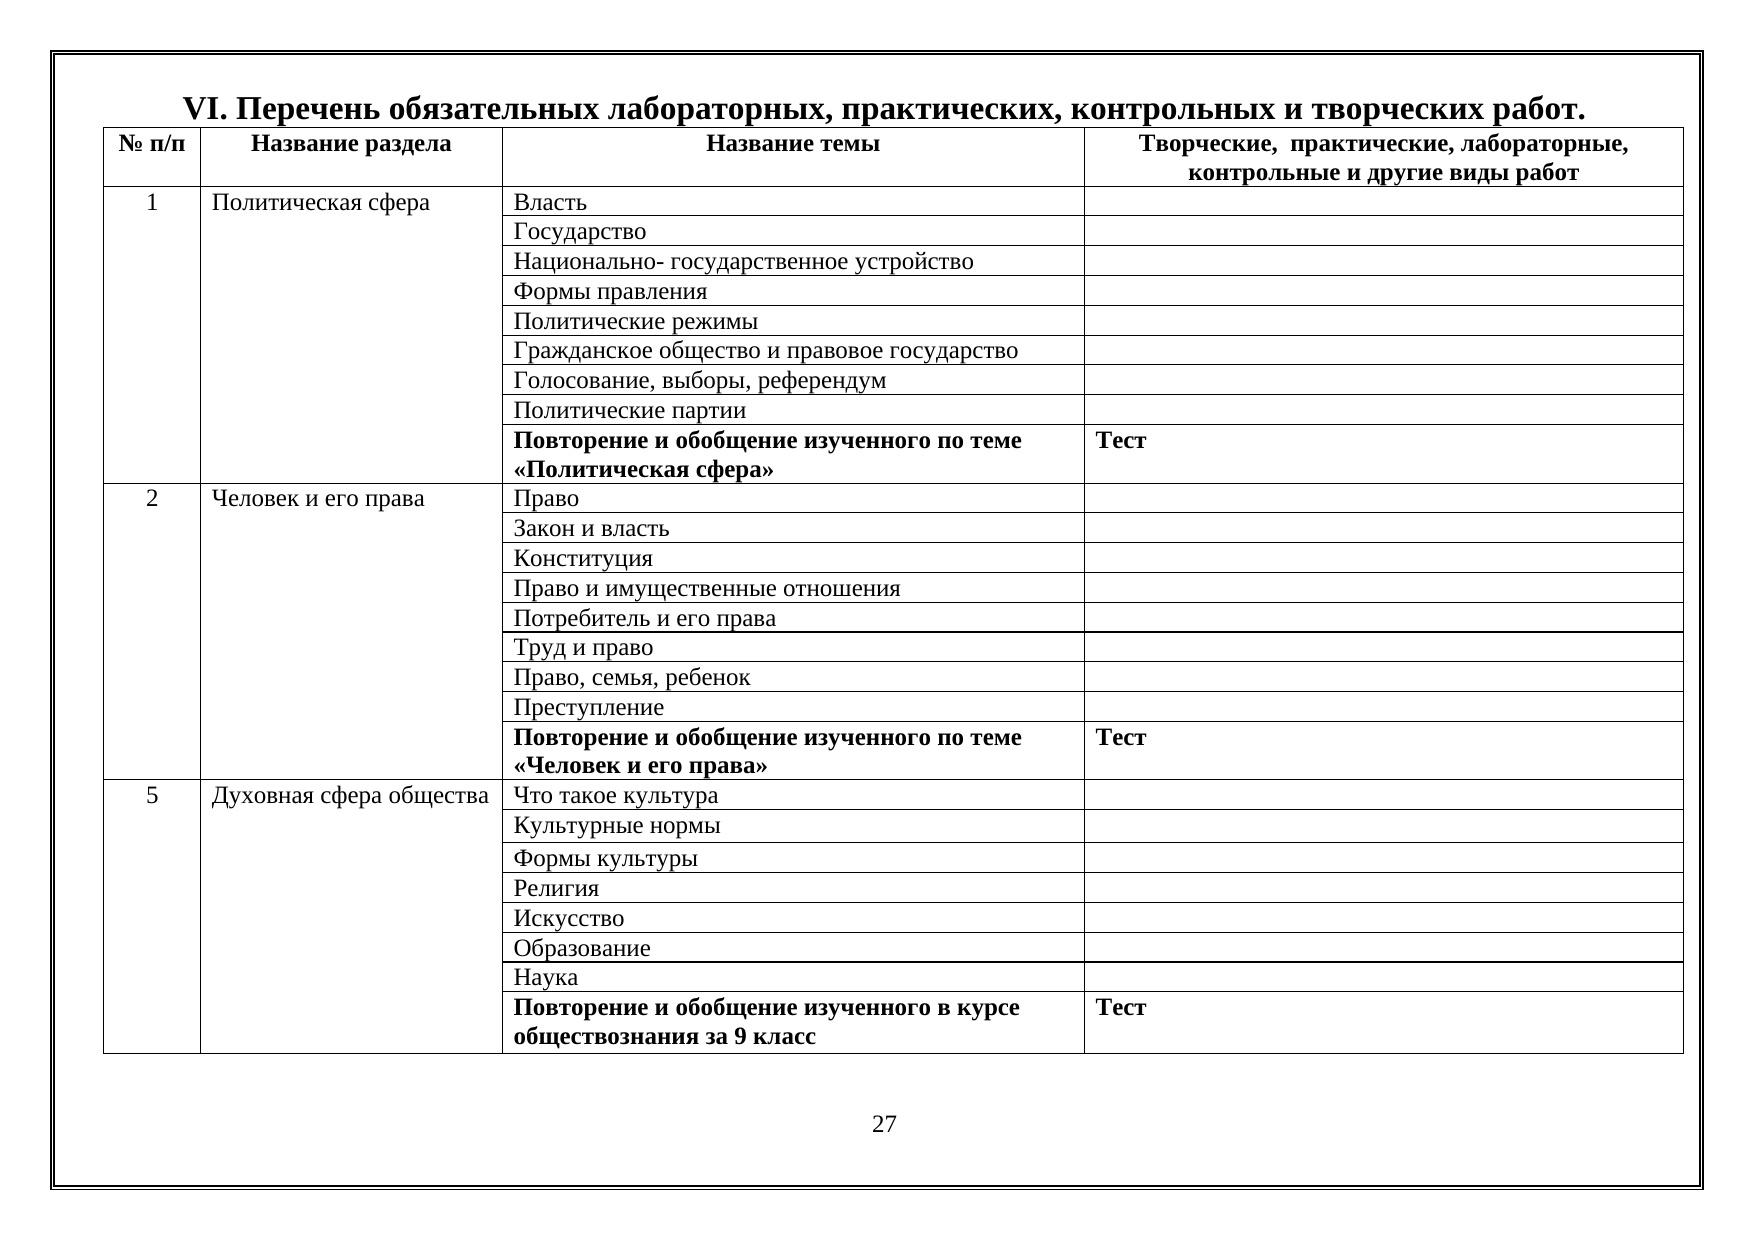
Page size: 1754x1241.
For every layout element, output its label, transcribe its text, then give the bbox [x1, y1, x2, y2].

table_cell [1085, 276, 1683, 305]
table_cell [1085, 484, 1683, 512]
table_cell Тест [1085, 992, 1683, 1053]
table_cell Политические партии [503, 395, 1084, 424]
table_cell Право [503, 484, 1084, 512]
table_cell Формы культуры [503, 843, 1084, 872]
table_cell [1085, 513, 1683, 542]
table_header Творческие, практические, лабораторные, контрольные и другие виды работ [1085, 128, 1683, 186]
table_cell [1085, 306, 1683, 334]
table_header № п/п [104, 128, 200, 186]
text VI. Перечень обязательных лабораторных, практических, контрольных и творческих работ. [89, 89, 1680, 127]
table_cell Национально- государственное устройство [503, 246, 1084, 275]
table_cell 5 [104, 780, 200, 1053]
table_cell Потребитель и его права [503, 603, 1084, 631]
table_header Название раздела [201, 128, 502, 186]
table_cell [1085, 662, 1683, 691]
table_cell Право и имущественные отношения [503, 573, 1084, 602]
table_cell [1085, 780, 1683, 809]
table_cell [1085, 216, 1683, 245]
table_cell 1 [104, 187, 200, 482]
table_cell [1085, 933, 1683, 961]
table_cell [1085, 543, 1683, 572]
table_cell Голосование, выборы, референдум [503, 365, 1084, 394]
table_cell Закон и власть [503, 513, 1084, 542]
table_cell [1085, 963, 1683, 991]
table_cell [1085, 187, 1683, 215]
table_cell [1085, 336, 1683, 364]
table_cell Культурные нормы [503, 810, 1084, 842]
table_cell [1085, 692, 1683, 721]
table_cell [1085, 903, 1683, 932]
table_cell Человек и его права [201, 484, 502, 779]
table_cell Политические режимы [503, 306, 1084, 334]
table_cell Искусство [503, 903, 1084, 932]
table_cell Повторение и обобщение изученного по теме «Политическая сфера» [503, 425, 1084, 482]
table_cell Духовная сфера общества [201, 780, 502, 1053]
table_cell [1085, 573, 1683, 602]
table_cell Повторение и обобщение изученного в курсе обществознания за 9 класс [503, 992, 1084, 1053]
table_cell Тест [1085, 425, 1683, 482]
table_cell [1085, 810, 1683, 842]
table_cell Право, семья, ребенок [503, 662, 1084, 691]
table_cell [1085, 843, 1683, 872]
table_cell Конституция [503, 543, 1084, 572]
table_cell Преступление [503, 692, 1084, 721]
table_cell 2 [104, 484, 200, 779]
table_cell Образование [503, 933, 1084, 961]
table_cell Тест [1085, 722, 1683, 779]
table_cell Формы правления [503, 276, 1084, 305]
table_cell Политическая сфера [201, 187, 502, 482]
table_cell Наука [503, 963, 1084, 991]
table_header Название темы [503, 128, 1084, 186]
table_cell [1085, 603, 1683, 631]
table_cell [1085, 873, 1683, 902]
table_cell Гражданское общество и правовое государство [503, 336, 1084, 364]
table_cell Власть [503, 187, 1084, 215]
table_cell [1085, 246, 1683, 275]
table_cell Религия [503, 873, 1084, 902]
table_cell [1085, 395, 1683, 424]
table_cell Труд и право [503, 633, 1084, 661]
table_cell Государство [503, 216, 1084, 245]
table_cell [1085, 365, 1683, 394]
table_cell Повторение и обобщение изученного по теме «Человек и его права» [503, 722, 1084, 779]
table_cell [1085, 633, 1683, 661]
table_cell Что такое культура [503, 780, 1084, 809]
